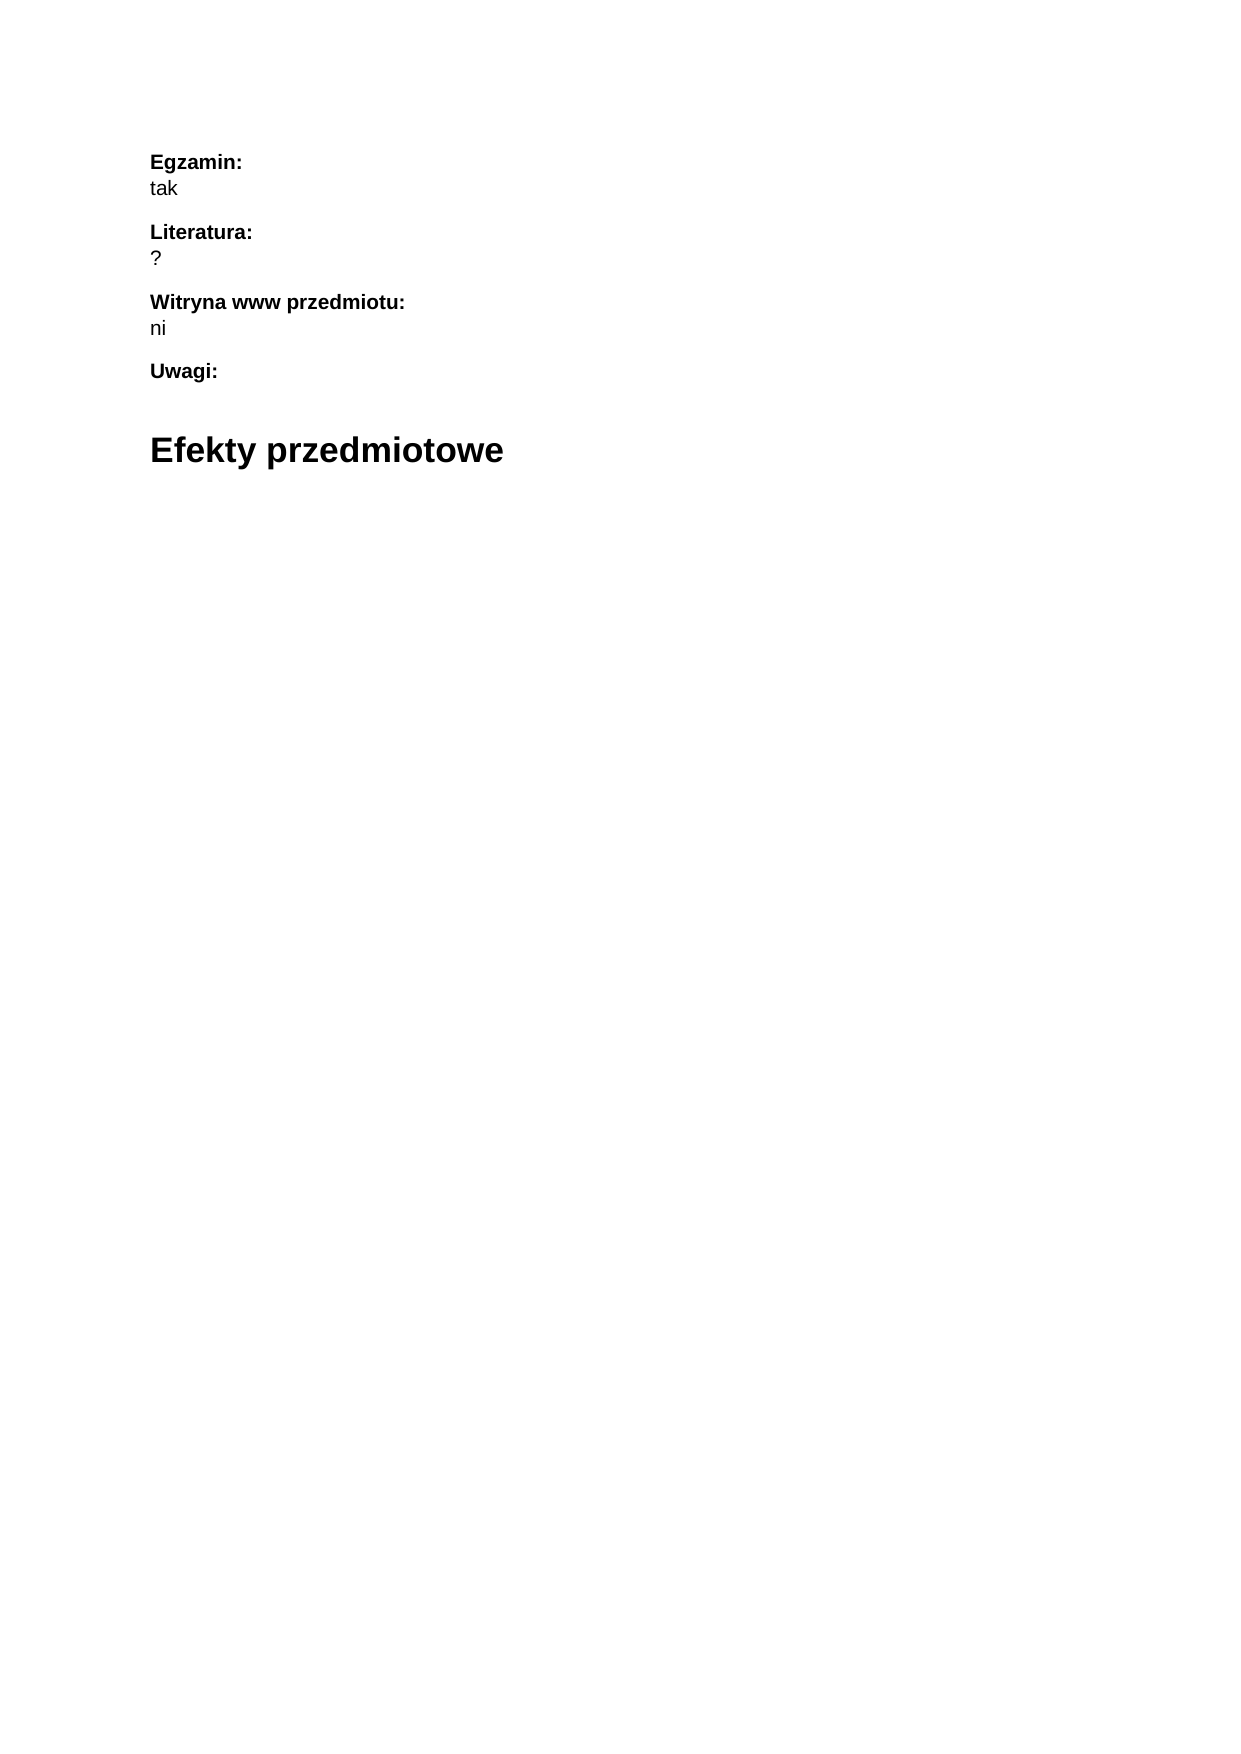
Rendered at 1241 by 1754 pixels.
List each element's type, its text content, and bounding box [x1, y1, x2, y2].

text ni [150, 316, 1090, 339]
text Uwagi: [150, 359, 1090, 383]
text tak [150, 176, 1090, 200]
text ? [150, 246, 1090, 270]
text Egzamin: [150, 150, 1090, 174]
text Witryna www przedmiotu: [150, 289, 1090, 313]
subtitle Efekty przedmiotowe [150, 429, 1090, 470]
text Literatura: [150, 220, 1090, 244]
